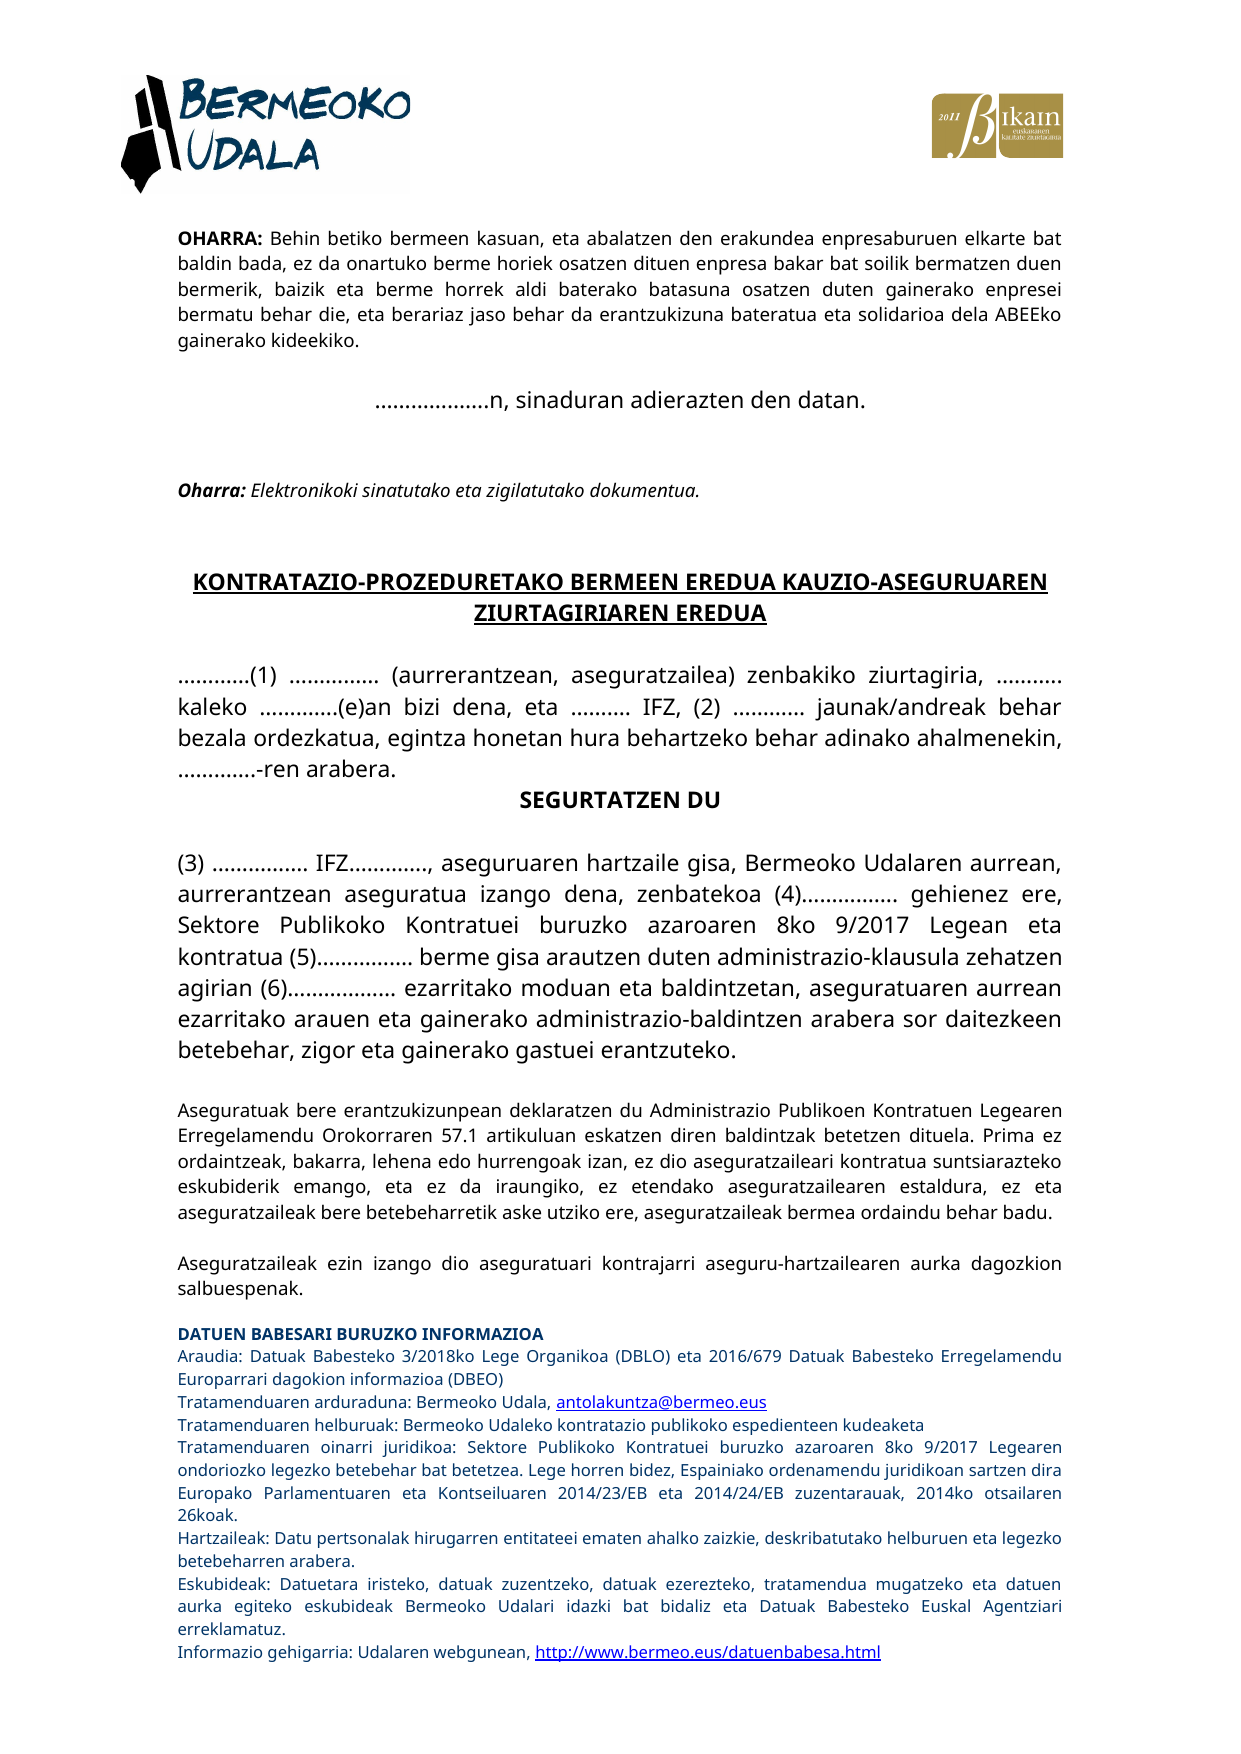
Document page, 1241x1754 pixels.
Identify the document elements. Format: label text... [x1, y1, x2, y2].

text …………(1) …………… (aurrerantzean, aseguratzailea) zenbakiko ziurtagiria, ……….. kaleko ………….(e)an bizi dena, eta ………. IFZ, (2) ………… jaunak/andreak behar bezala ordezkatua, egintza honetan hura behartzeko behar adinako ahalmenekin, ………….-ren arabera. [177, 659, 1063, 784]
text (3) ……………. IFZ…………., aseguruaren hartzaile gisa, Bermeoko Udalaren aurrean, aurrerantzean aseguratua izango dena, zenbatekoa (4)……………. gehienez ere, Sektore Publikoko Kontratuei buruzko azaroaren 8ko 9/2017 Legean eta kontratua (5)……………. berme gisa arautzen duten administrazio-klausula zehatzen agirian (6)……………… ezarritako moduan eta baldintzetan, aseguratuaren aurrean ezarritako arauen eta gainerako administrazio-baldintzen arabera sor daitezkeen betebehar, zigor eta gainerako gastuei erantzuteko. [177, 847, 1063, 1066]
text OHARRA: Behin betiko bermeen kasuan, eta abalatzen den erakundea enpresaburuen elkarte bat baldin bada, ez da onartuko berme horiek osatzen dituen enpresa bakar bat soilik bermatzen duen bermerik, baizik eta berme horrek aldi baterako batasuna osatzen duten gainerako enpresei bermatu behar die, eta berariaz jaso behar da erantzukizuna bateratua eta solidarioa dela ABEEko gainerako kideekiko. [177, 225, 1063, 353]
picture [121, 75, 410, 194]
text Oharra: Elektronikoki sinatutako eta zigilatutako dokumentua. [177, 478, 1063, 503]
text KONTRATAZIO-PROZEDURETAKO BERMEEN EREDUA KAUZIO-ASEGURUAREN ZIURTAGIRIAREN EREDUA [177, 566, 1063, 628]
picture [931, 93, 1064, 160]
text ……………….n, sinaduran adierazten den datan. [177, 384, 1063, 415]
text Aseguratzaileak ezin izango dio aseguratuari kontrajarri aseguru-hartzailearen aurka dagozkion salbuespenak. [177, 1250, 1063, 1301]
text SEGURTATZEN DU [177, 784, 1063, 816]
text Aseguratuak bere erantzukizunpean deklaratzen du Administrazio Publikoen Kontratuen Legearen Erregelamendu Orokorraren 57.1 artikuluan eskatzen diren baldintzak betetzen dituela. Prima ez ordaintzeak, bakarra, lehena edo hurrengoak izan, ez dio aseguratzaileari kontratua suntsiarazteko eskubiderik emango, eta ez da iraungiko, ez etendako aseguratzailearen estaldura, ez eta aseguratzaileak bere betebeharretik aske utziko ere, aseguratzaileak bermea ordaindu behar badu. [177, 1097, 1063, 1224]
